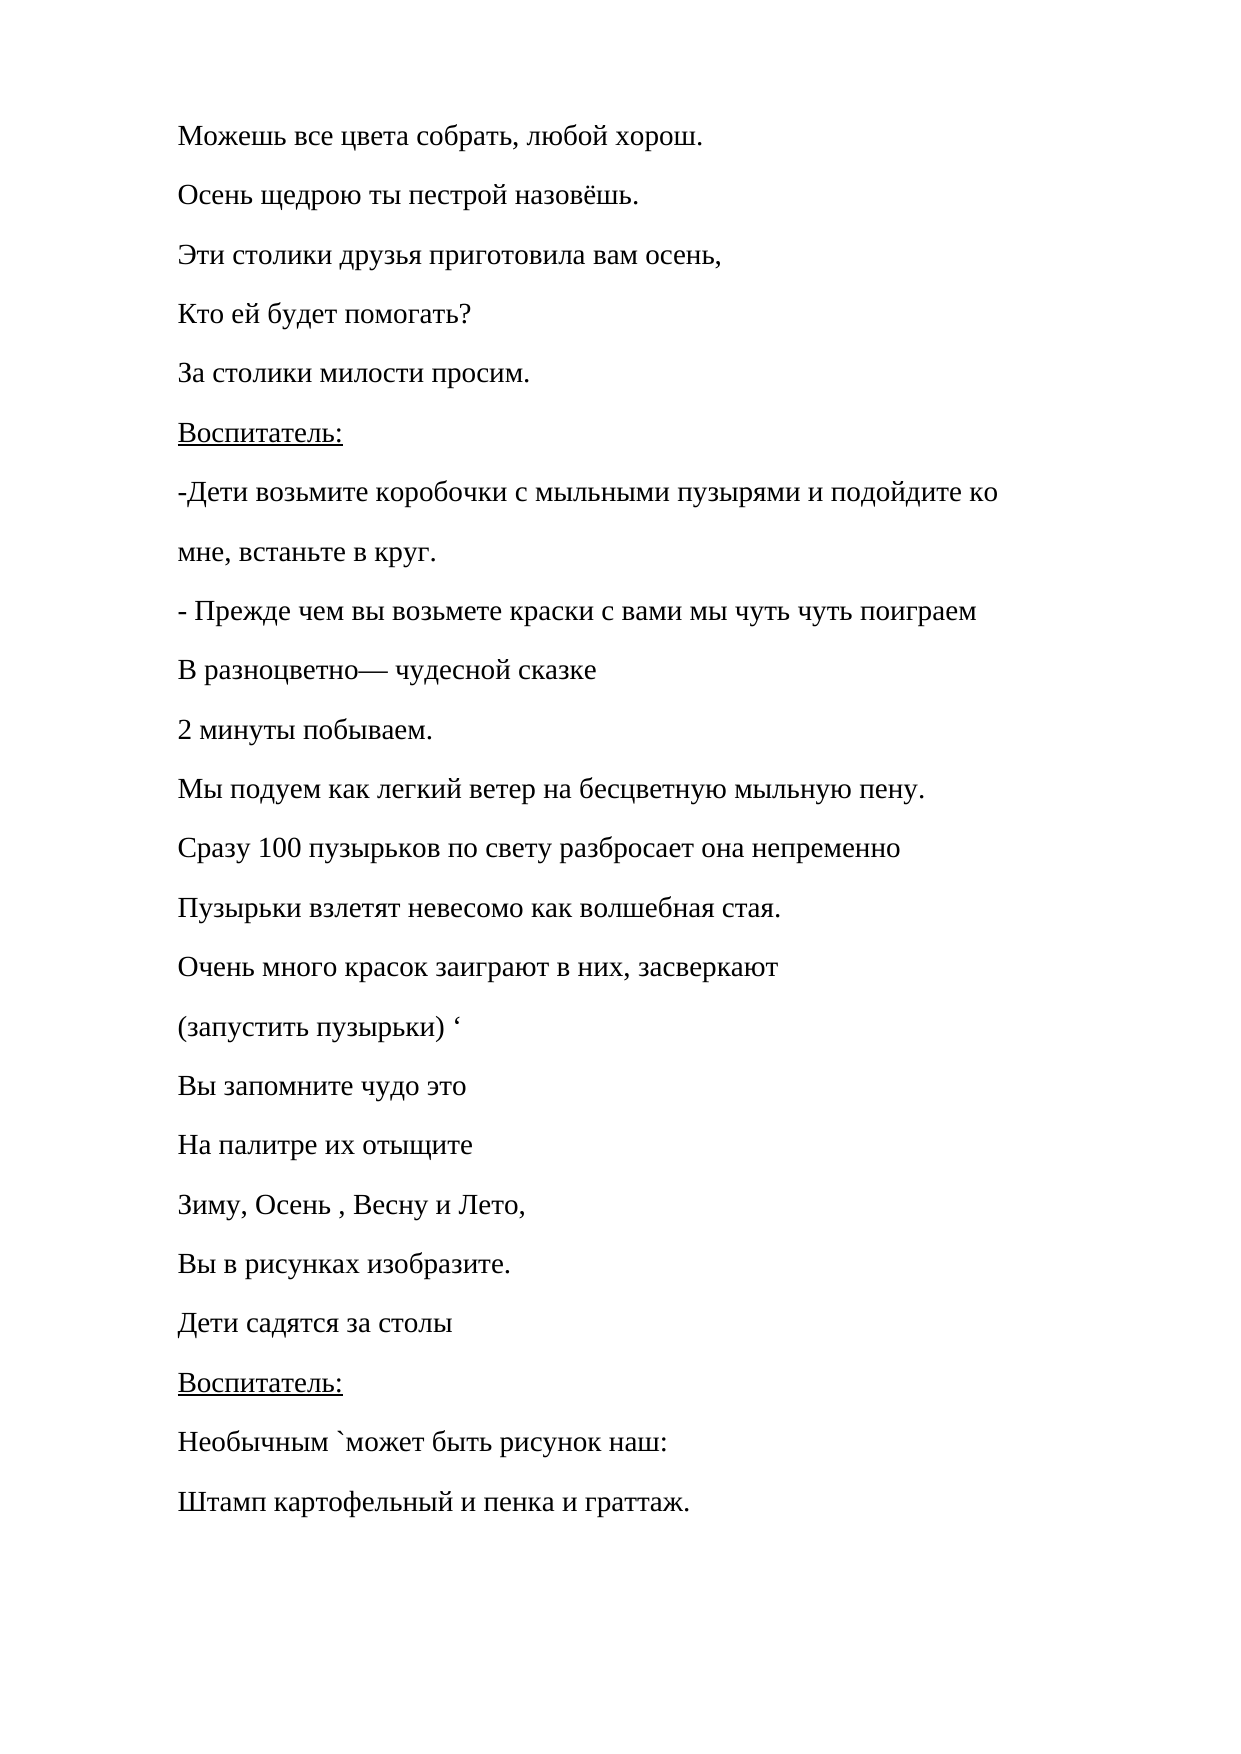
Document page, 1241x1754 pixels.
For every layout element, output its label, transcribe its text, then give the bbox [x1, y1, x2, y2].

text Зиму, Осень , Весну и Лето, [177, 1187, 1152, 1220]
text 2 минуты побываем. [177, 712, 1152, 745]
text Дети садятся за столы [177, 1306, 1152, 1339]
text мне, встаньте в круг. [177, 534, 1152, 567]
text Вы запомните чудо это [177, 1068, 1152, 1102]
text Воспитатель: [177, 415, 1152, 448]
text Сразу 100 пузырьков по свету разбросает она непременно [177, 831, 1152, 864]
text -Дети возьмите коробочки с мыльными пузырями и подойдите ко [177, 474, 1152, 508]
text Штамп картофельный и пенка и граттаж. [177, 1484, 1152, 1517]
text Необычным `может быть рисунок наш: [177, 1424, 1152, 1458]
text (запустить пузырьки) ‘ [177, 1009, 1152, 1042]
text Воспитатель: [177, 1365, 1152, 1398]
text Мы подуем как легкий ветер на бесцветную мыльную пену. [177, 771, 1152, 805]
text В разноцветно— чудесной сказке [177, 652, 1152, 686]
text Осень щедрою ты пестрой назовёшь. [177, 177, 1152, 211]
text На палитре их отыщите [177, 1127, 1152, 1161]
text Можешь все цвета собрать, любой хорош. [177, 118, 1152, 152]
text Вы в рисунках изобразите. [177, 1246, 1152, 1280]
text За столики милости просим. [177, 356, 1152, 389]
text Пузырьки взлетят невесомо как волшебная стая. [177, 890, 1152, 923]
text Эти столики друзья приготовила вам осень, [177, 237, 1152, 270]
text - Прежде чем вы возьмете краски с вами мы чуть чуть поиграем [177, 593, 1152, 627]
text Очень много красок заиграют в них, засверкают [177, 949, 1152, 983]
text Кто ей будет помогать? [177, 296, 1152, 330]
